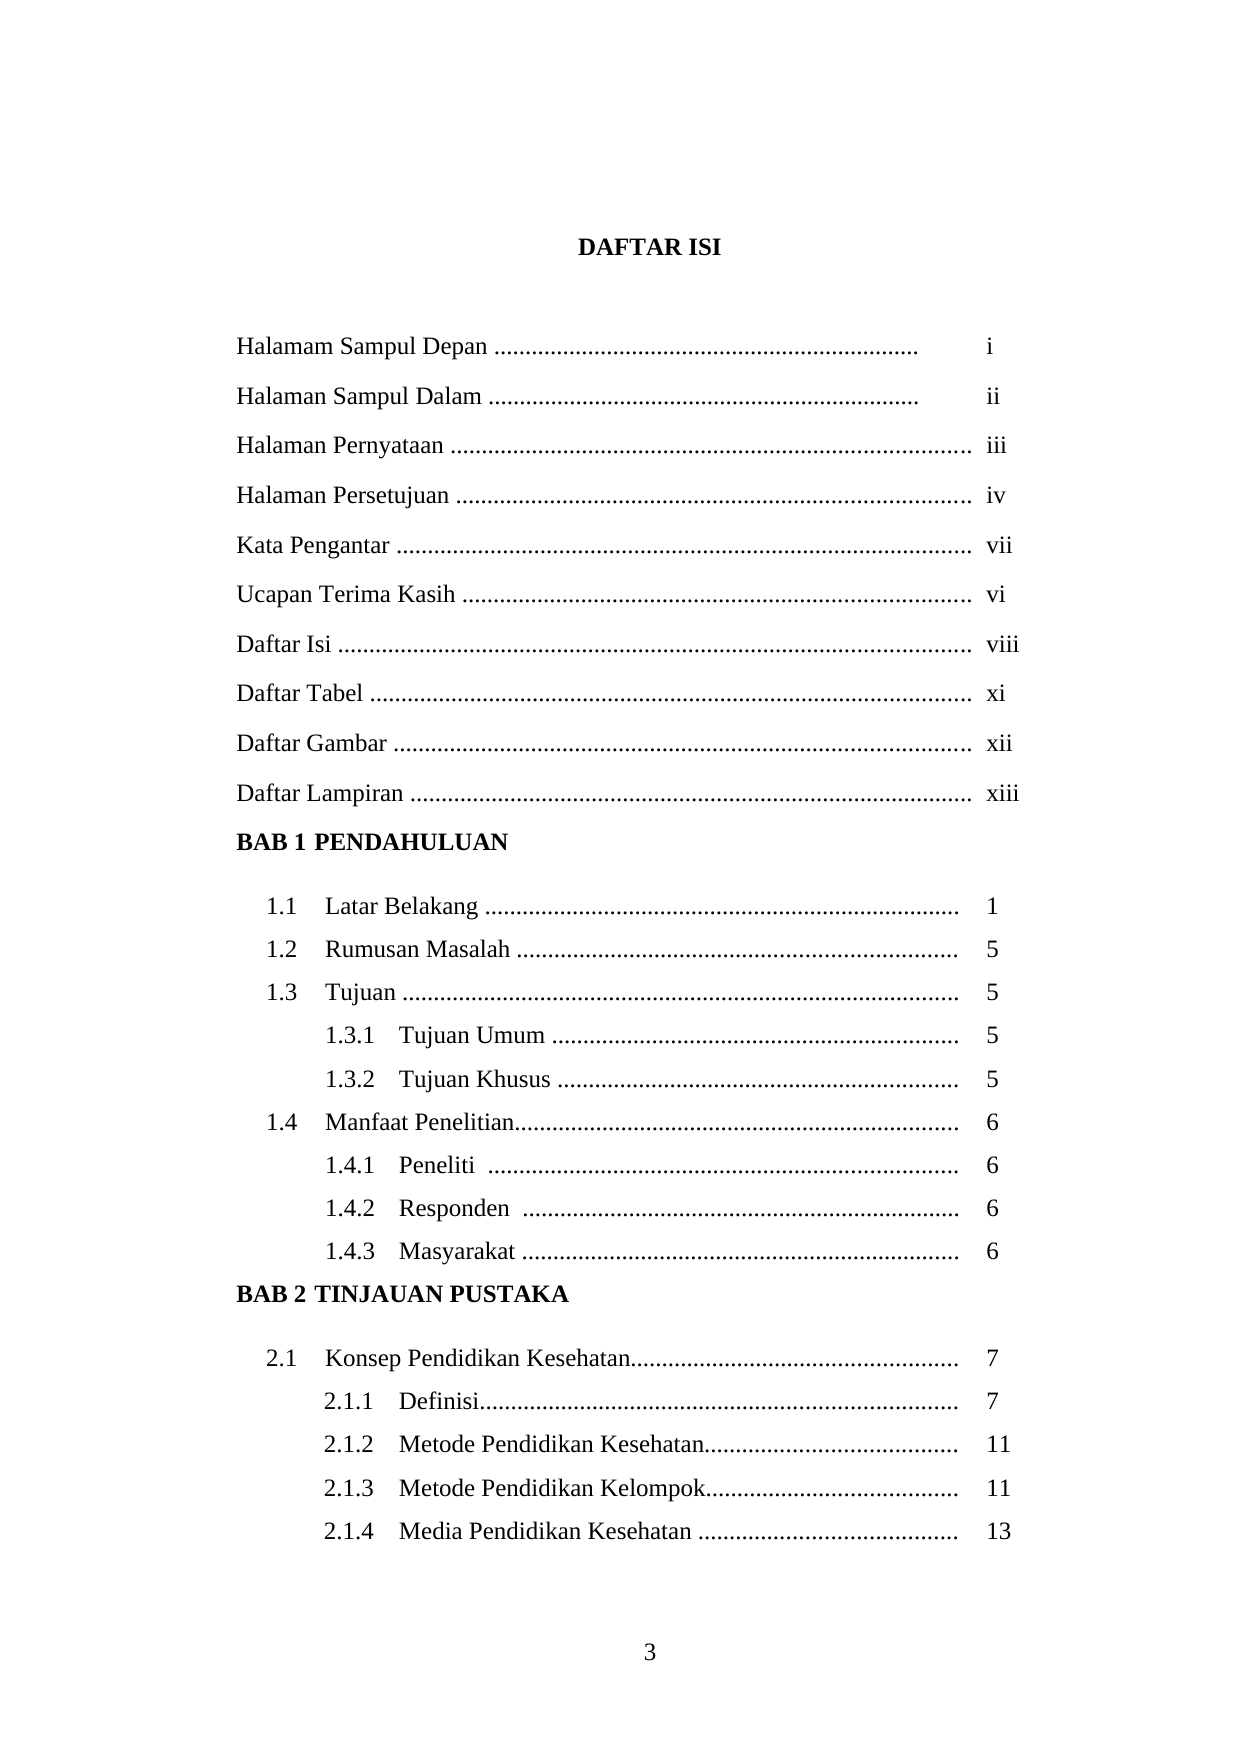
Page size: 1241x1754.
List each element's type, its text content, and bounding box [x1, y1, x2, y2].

list Tujuan Khusus 5 [325, 1064, 1063, 1092]
text BAB 1 PENDAHULUAN [236, 827, 1063, 856]
list Rumusan Masalah 5 [266, 934, 1063, 963]
text Kata Pengantar .. vii [236, 530, 1063, 558]
list Responden 6 [325, 1193, 1063, 1222]
text Daftar Lampiran .. xiii [236, 778, 1063, 806]
list Konsep Pendidikan Kesehatan 7 [266, 1343, 1063, 1372]
text Daftar Gambar .. xii [236, 728, 1063, 757]
list Latar Belakang 1 [266, 891, 1063, 920]
list Metode Pendidikan Kesehatan 11 [324, 1429, 1063, 1458]
list Tujuan Umum 5 [325, 1021, 1063, 1049]
list Tujuan 5 [266, 977, 1063, 1006]
list Peneliti 6 [325, 1150, 1063, 1179]
list Definisi 7 [324, 1386, 1063, 1415]
list Media Pendidikan Kesehatan 13 [324, 1516, 1063, 1544]
text Ucapan Terima Kasih .. vi [236, 579, 1063, 608]
text Daftar Tabel .. xi [236, 678, 1063, 707]
list Manfaat Penelitian 6 [266, 1107, 1063, 1136]
text Halaman Persetujuan .. iv [236, 480, 1063, 509]
text Halaman Pernyataan .. iii [236, 431, 1063, 459]
text Daftar Isi .. viii [236, 629, 1063, 658]
text Halaman Sampul Dalam ..................................................................... ii [236, 381, 1063, 410]
text BAB 2 TINJAUAN PUSTAKA [236, 1279, 1063, 1308]
list Metode Pendidikan Kelompok 11 [324, 1473, 1063, 1501]
text Halamam Sampul Depan .................................................................... i [236, 331, 1063, 360]
text DAFTAR ISI [236, 232, 1063, 261]
list Masyarakat 6 [325, 1236, 1063, 1265]
